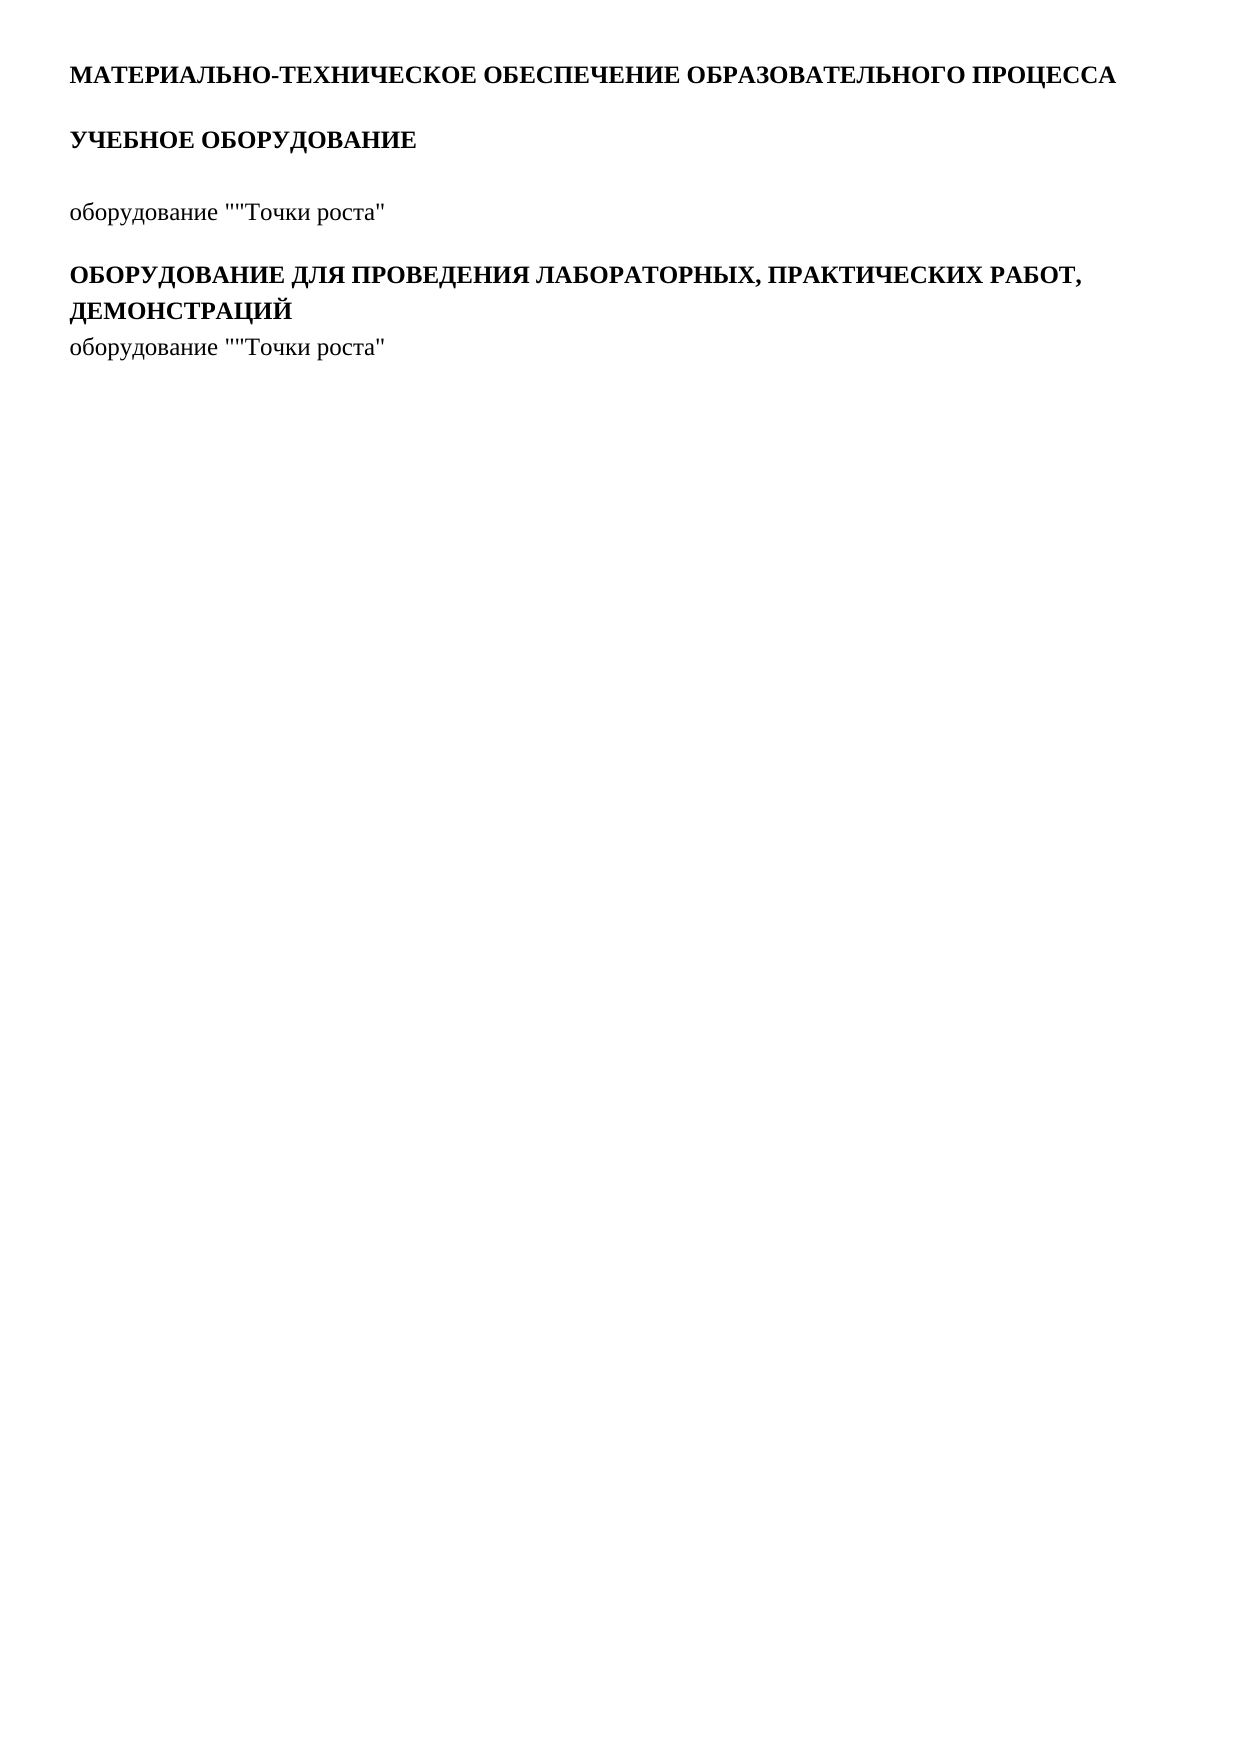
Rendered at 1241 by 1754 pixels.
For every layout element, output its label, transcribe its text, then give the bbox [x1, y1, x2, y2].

text УЧЕБНОЕ ОБОРУДОВАНИЕ оборудование ""Точки роста" [69, 125, 422, 226]
text ОБОРУДОВАНИЕ ДЛЯ ПРОВЕДЕНИЯ ЛАБОРАТОРНЫХ, ПРАКТИЧЕСКИХ РАБОТ, ДЕМОНСТРАЦИЙ оборудование ""Точки роста" [69, 260, 1097, 361]
text МАТЕРИАЛЬНО-ТЕХНИЧЕСКОЕ ОБЕСПЕЧЕНИЕ ОБРАЗОВАТЕЛЬНОГО ПРОЦЕССА [69, 62, 1172, 89]
